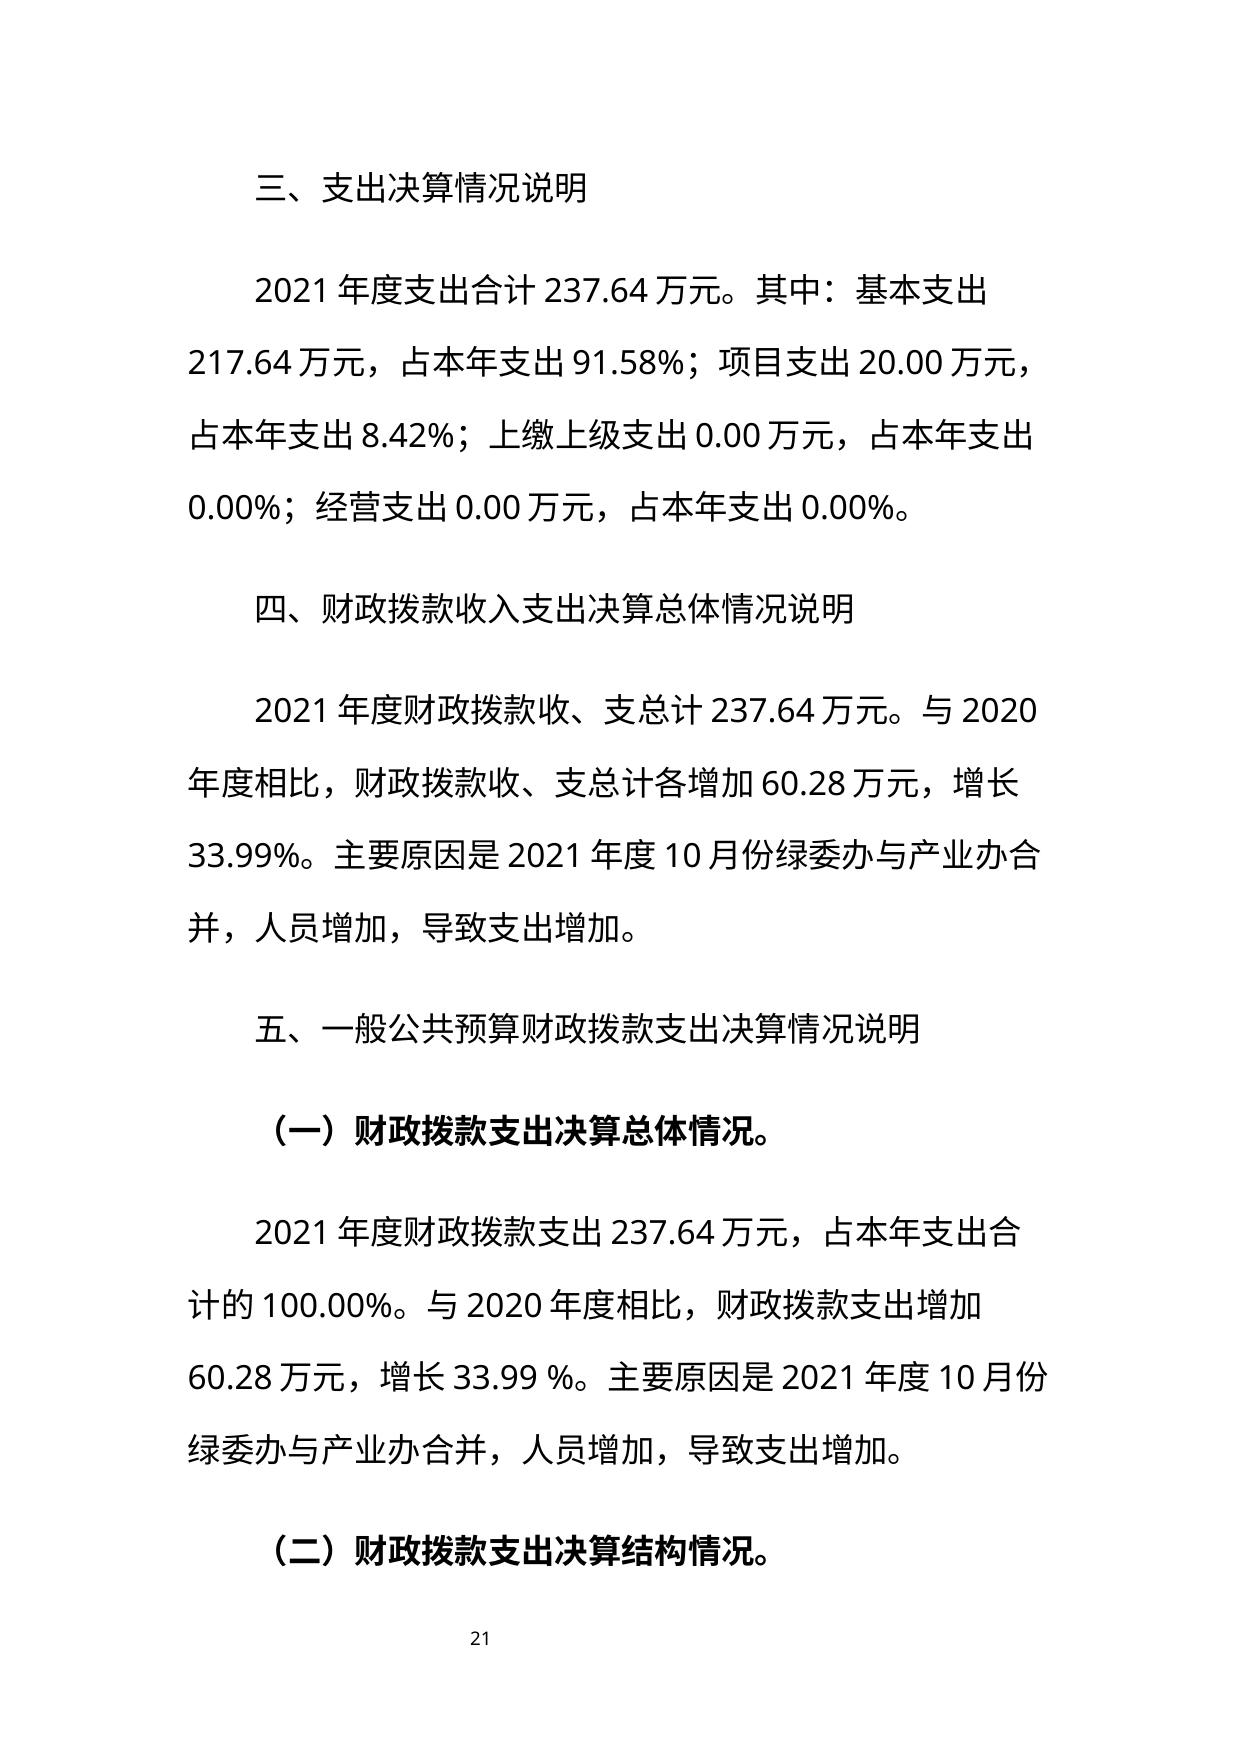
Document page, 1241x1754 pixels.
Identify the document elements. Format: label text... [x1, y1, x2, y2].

text 2021年度支出合计237.64万元。其中：基本支出217.64万元，占本年支出91.58%；项目支出20.00万元，占本年支出8.42%；上缴上级支出0.00万元，占本年支出0.00%；经营支出0.00万元，占本年支出0.00%。 [187, 263, 1053, 529]
text 2021年度财政拨款收、支总计237.64万元。与2020年度相比，财政拨款收、支总计各增加60.28万元，增长33.99%。主要原因是2021年度10月份绿委办与产业办合并，人员增加，导致支出增加。 [187, 684, 1053, 950]
text （一）财政拨款支出决算总体情况。 [187, 1104, 1053, 1153]
text 四、财政拨款收入支出决算总体情况说明 [187, 583, 1053, 631]
text 三、支出决算情况说明 [187, 162, 1053, 210]
text 2021年度财政拨款支出237.64万元，占本年支出合计的100.00%。与2020年度相比，财政拨款支出增加60.28万元，增长33.99 %。主要原因是2021年度10月份绿委办与产业办合并，人员增加，导致支出增加。 [187, 1206, 1053, 1472]
text 五、一般公共预算财政拨款支出决算情况说明 [187, 1003, 1053, 1051]
text （二）财政拨款支出决算结构情况。 [187, 1525, 1053, 1573]
